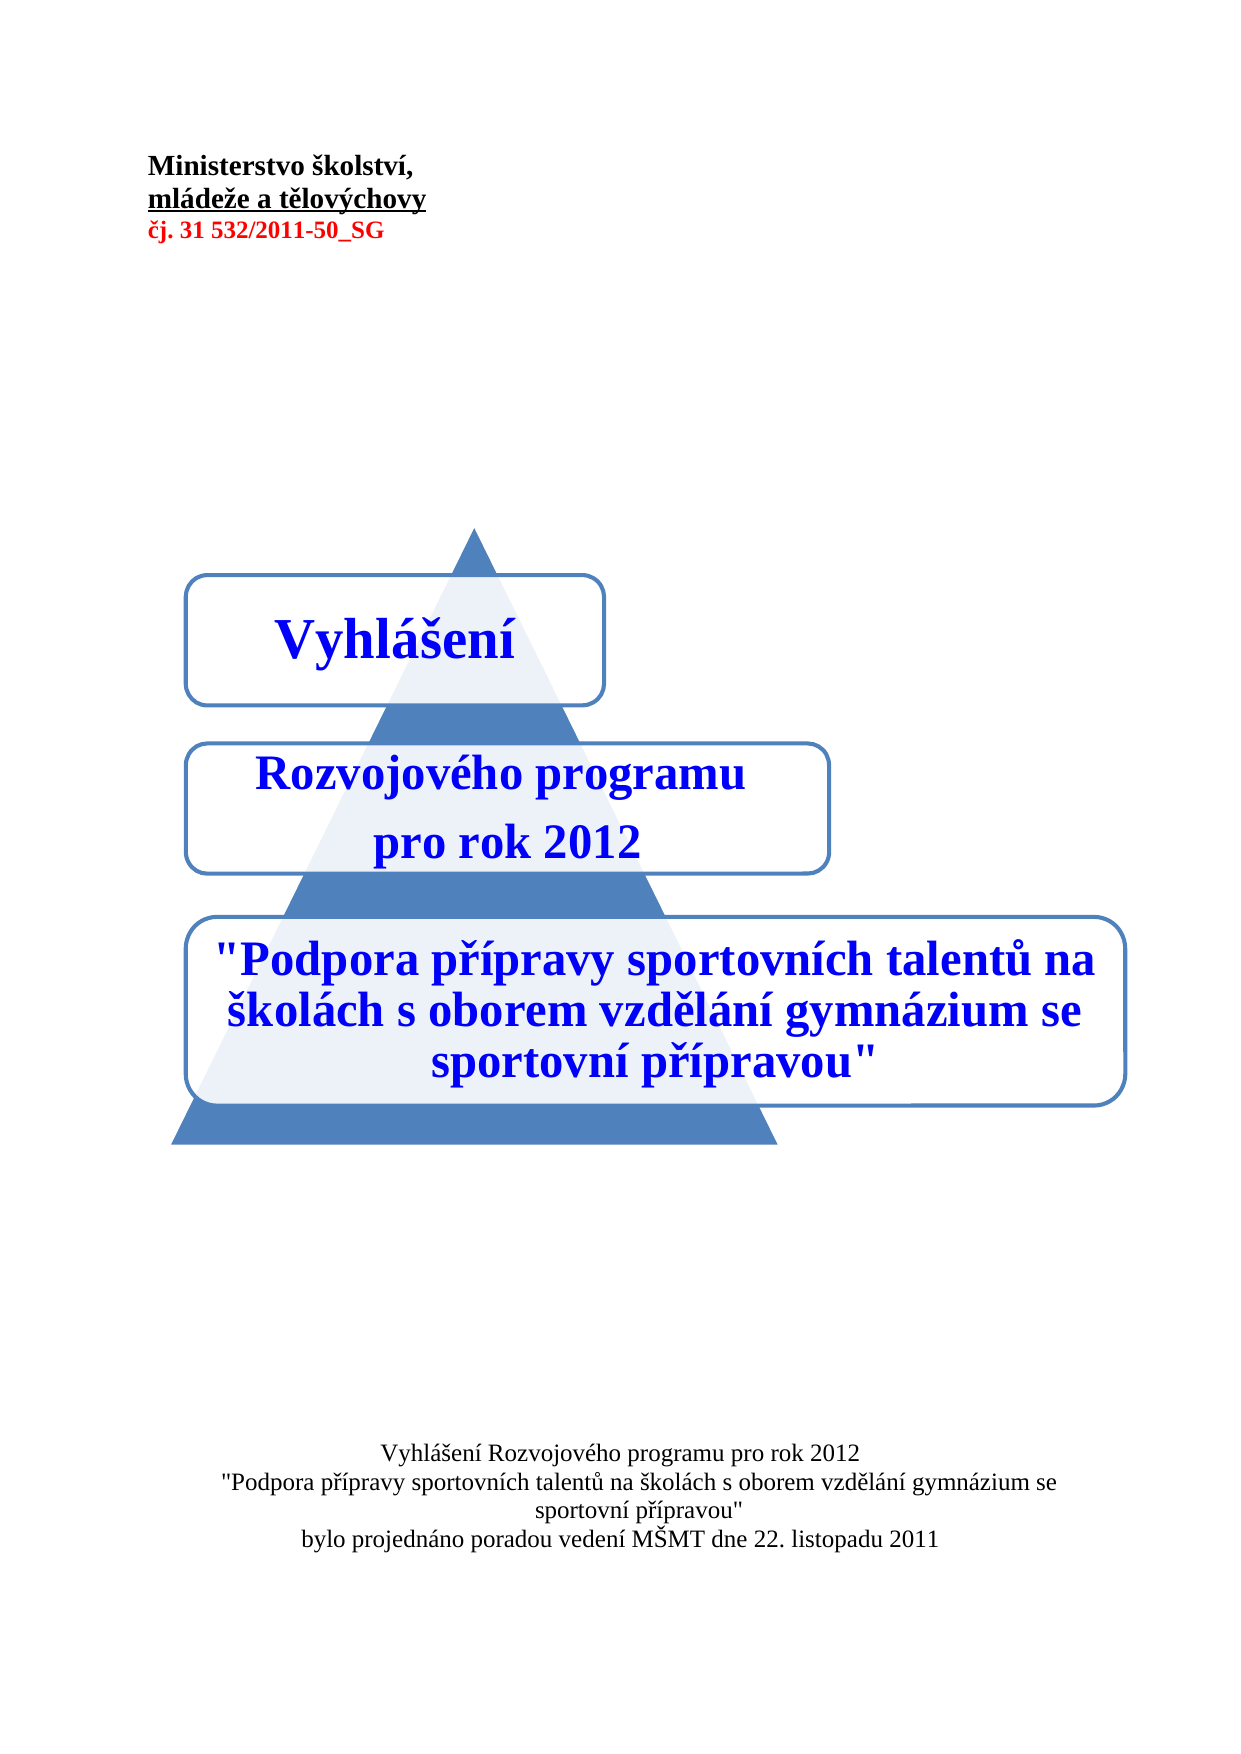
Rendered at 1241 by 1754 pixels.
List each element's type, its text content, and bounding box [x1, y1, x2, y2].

subtitle bylo projednáno poradou vedení MŠMT dne 22. listopadu 2011 [148, 1524, 1093, 1553]
text mládeže a tělovýchovy [148, 181, 1093, 215]
text "Podpora přípravy sportovních talentů na školách s oborem vzdělání gymnázium se sportovní přípravou" [185, 1467, 1093, 1524]
subtitle Vyhlášení Rozvojového programu pro rok 2012 [148, 1438, 1093, 1467]
text čj. 31 532/2011-50_SG [148, 215, 1093, 243]
text Ministerstvo školství, [148, 148, 1093, 181]
